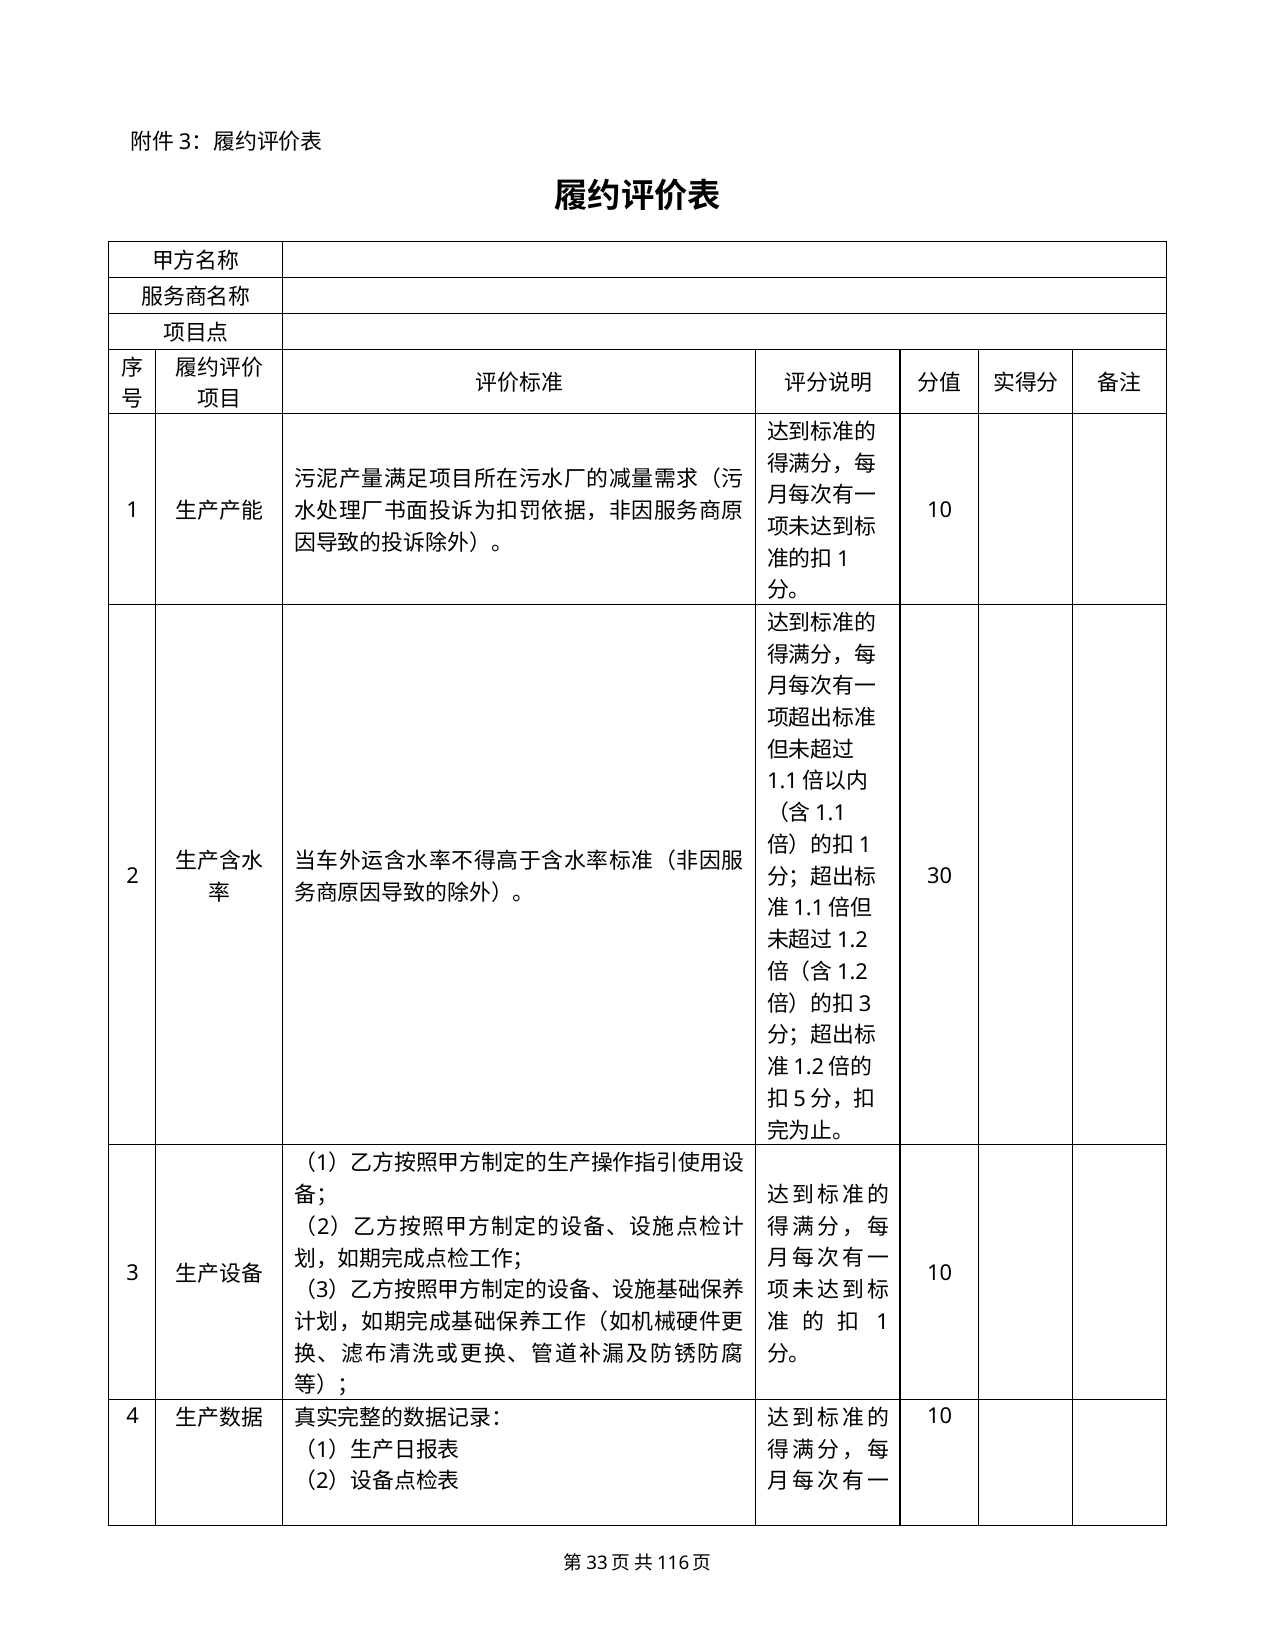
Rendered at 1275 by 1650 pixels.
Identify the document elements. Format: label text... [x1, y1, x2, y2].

table_cell [979, 1400, 1072, 1525]
table_cell 1 [109, 414, 155, 604]
table_cell 达到标准的得满分，每月每次有一项未达到标准的扣1分。 [756, 414, 899, 604]
table_cell 生产数据 [156, 1400, 282, 1525]
table_cell [283, 278, 1166, 312]
table_cell [979, 605, 1072, 1144]
table_cell [979, 414, 1072, 604]
table_cell 实得分 [979, 350, 1072, 413]
table_cell 序号 [109, 350, 155, 413]
table_cell [1073, 414, 1166, 604]
table_cell [1073, 1145, 1166, 1399]
table_cell 评分说明 [756, 350, 899, 413]
table_cell 达到标准的得满分，每月每次有一项超出标准但未超过1.1倍以内（含1.1倍）的扣1分；超出标准1.1倍但未超过1.2倍（含1.2倍）的扣3分；超出标准1.2倍的扣5分，扣完为止。 [756, 605, 899, 1144]
table_cell [283, 314, 1166, 348]
table_cell 分值 [901, 350, 978, 413]
table_cell 污泥产量满足项目所在污水厂的减量需求（污水处理厂书面投诉为扣罚依据，非因服务商原因导致的投诉除外）。 [283, 414, 755, 604]
table_cell 服务商名称 [109, 278, 282, 312]
table_cell 4 [109, 1400, 155, 1525]
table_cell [756, 1400, 899, 1525]
table_cell 生产含水率 [156, 605, 282, 1144]
table_cell 10 [901, 414, 978, 604]
table_cell 项目点 [109, 314, 282, 348]
table_cell 评价标准 [283, 350, 755, 413]
table_cell 生产产能 [156, 414, 282, 604]
table_cell [979, 1145, 1072, 1399]
table_cell [1073, 1400, 1166, 1525]
text 附件3：履约评价表 [109, 124, 1166, 156]
table_cell 生产设备 [156, 1145, 282, 1399]
table_header [283, 242, 1166, 277]
table_cell 2 [109, 605, 155, 1144]
table_cell （1）乙方按照甲方制定的生产操作指引使用设备； （2）乙方按照甲方制定的设备、设施点检计划，如期完成点检工作； （3）乙方按照甲方制定的设备、设施基础保养计划，如期完成基础保养工作（如机械硬件更换、滤布清洗或更换、管道补漏及防锈防腐等）； [283, 1145, 755, 1399]
table_cell 10 [901, 1145, 978, 1399]
text 履约评价表 [109, 168, 1166, 217]
table_cell 10 [901, 1400, 978, 1525]
table_header 甲方名称 [109, 242, 282, 277]
table_cell 达到标准的得满分，每月每次有一项未达到标准的扣1分。 [756, 1145, 899, 1399]
table_cell 备注 [1073, 350, 1166, 413]
table_cell 30 [901, 605, 978, 1144]
table_cell [1073, 605, 1166, 1144]
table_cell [283, 1400, 755, 1525]
table_cell 履约评价项目 [156, 350, 282, 413]
table_cell 3 [109, 1145, 155, 1399]
table_cell 当车外运含水率不得高于含水率标准（非因服务商原因导致的除外）。 [283, 605, 755, 1144]
